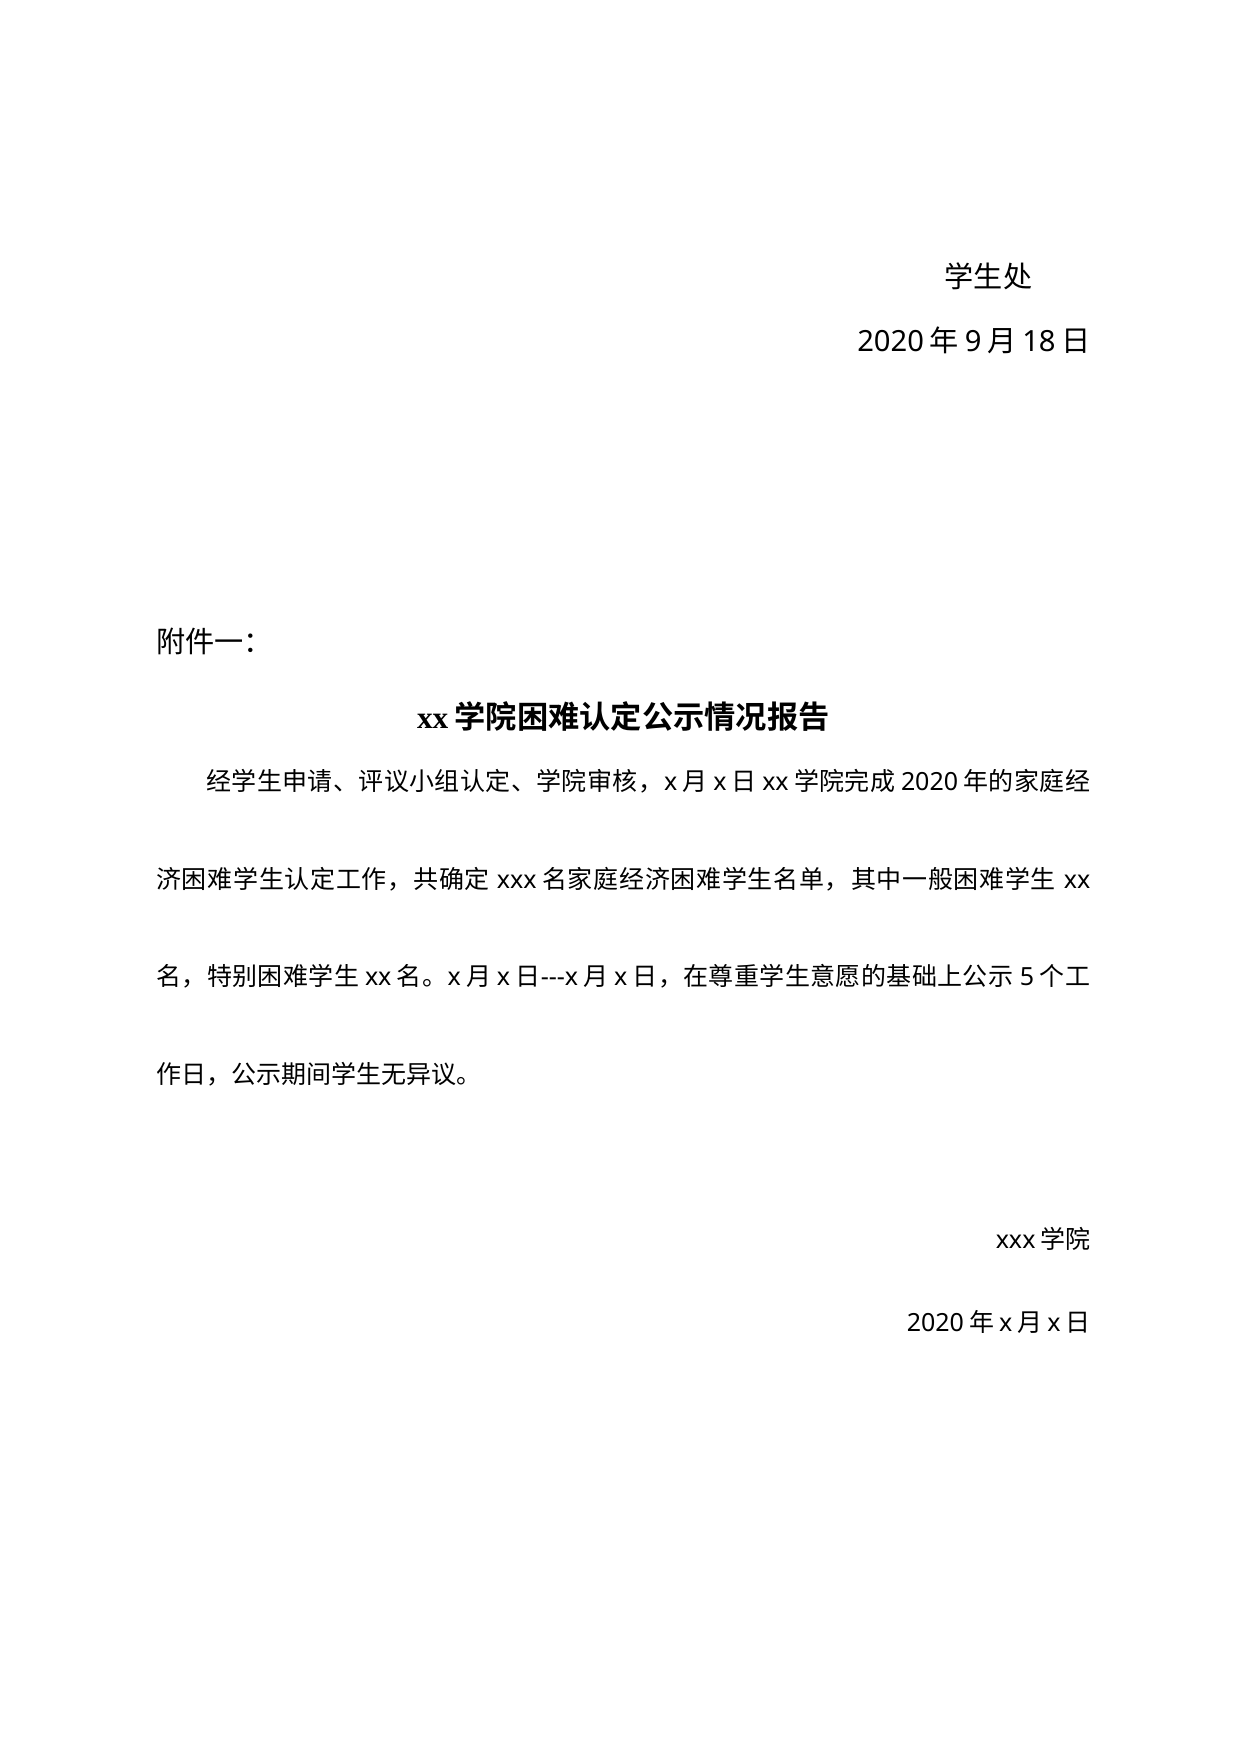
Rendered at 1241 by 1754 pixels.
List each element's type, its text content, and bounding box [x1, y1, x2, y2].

text 学生处 [156, 254, 1032, 296]
text 经学生申请、评议小组认定、学院审核，x月x日xx学院完成2020年的家庭经济困难学生认定工作，共确定xxx名家庭经济困难学生名单，其中一般困难学生xx名，特别困难学生xx名。x月x日---x月x日，在尊重学生意愿的基础上公示5个工作日，公示期间学生无异议。 [156, 747, 1090, 1105]
text xx学院困难认定公示情况报告 [156, 682, 1090, 747]
text xxx学院 [156, 1205, 1090, 1270]
text 附件一： [156, 619, 1090, 661]
text 2020年9月18日 [156, 317, 1090, 360]
text 2020年x月x日 [156, 1288, 1090, 1353]
